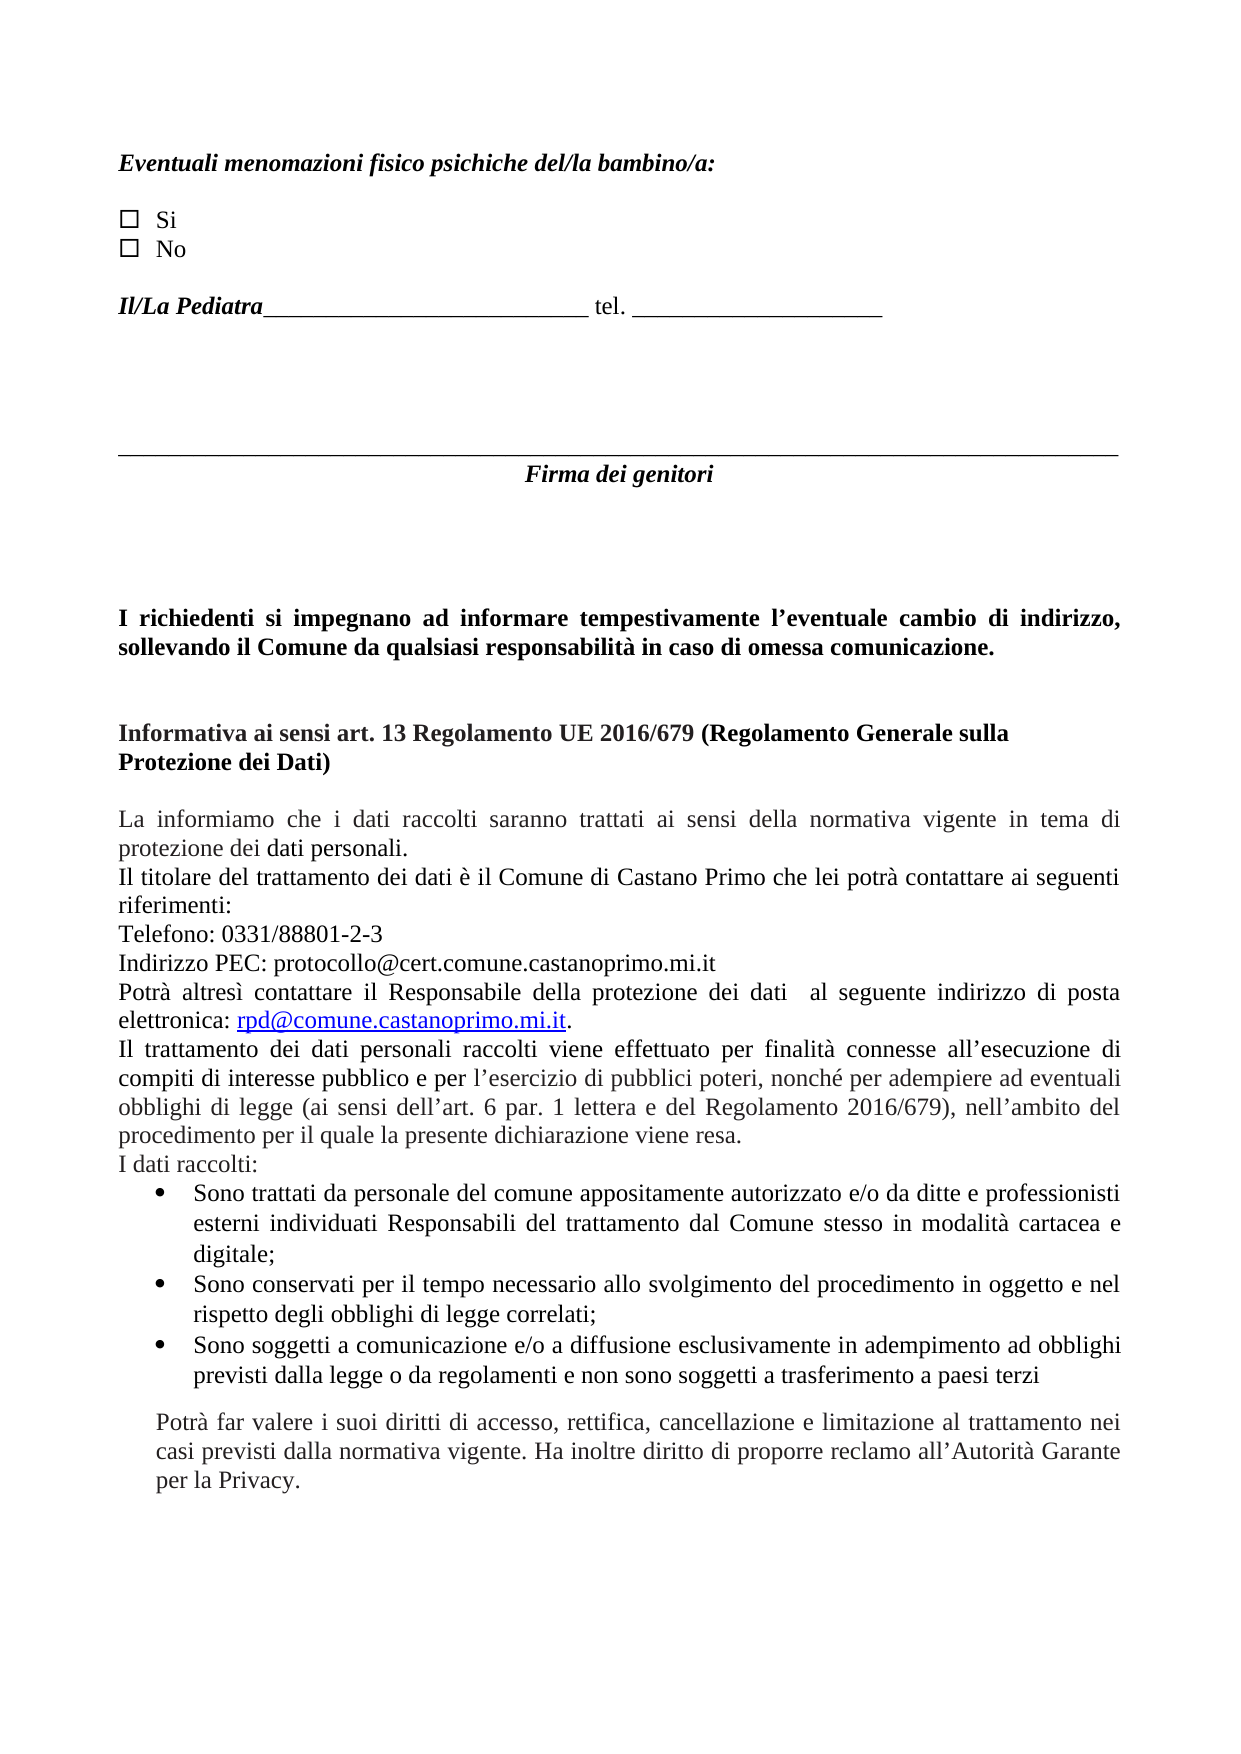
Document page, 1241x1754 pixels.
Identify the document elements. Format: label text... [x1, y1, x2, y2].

text I dati raccolti: [118, 1149, 1122, 1178]
list No [118, 234, 1122, 263]
text Indirizzo PEC: protocollo@cert.comune.castanoprimo.mi.it [118, 948, 1122, 977]
text Firma dei genitori [118, 459, 1122, 488]
text Potrà altresì contattare il Responsabile della protezione dei dati al seguente indirizzo di posta elettronica: rpd@comune.castanoprimo.mi.it. [118, 977, 1122, 1034]
text I richiedenti si impegnano ad informare tempestivamente l’eventuale cambio di indirizzo, sollevando il Comune da qualsiasi responsabilità in caso di omessa comunicazione. [118, 603, 1122, 660]
text Eventuali menomazioni fisico psichiche del/la bambino/a: [118, 148, 1122, 176]
list Sono conservati per il tempo necessario allo svolgimento del procedimento in oggetto e nel rispetto degli obblighi di legge correlati; [156, 1269, 1122, 1328]
list Sono soggetti a comunicazione e/o a diffusione esclusivamente in adempimento ad obblighi previsti dalla legge o da regolamenti e non sono soggetti a trasferimento a paesi terzi [156, 1330, 1122, 1389]
text ________________________________________________________________________________ [118, 430, 1122, 459]
list Sono trattati da personale del comune appositamente autorizzato e/o da ditte e professionisti esterni individuati Responsabili del trattamento dal Comune stesso in modalità cartacea e digitale; [156, 1178, 1122, 1267]
text Informativa ai sensi art. 13 Regolamento UE 2016/679 (Regolamento Generale sulla Protezione dei Dati) [118, 718, 1122, 775]
text Il/__________________________ tel. ____________________ [118, 291, 1122, 320]
text Il titolare del trattamento dei dati è il Comune di Castano Primo che lei potrà contattare ai seguenti riferimenti: [118, 862, 1122, 919]
text Telefono: 0331/88801-2-3 [118, 919, 1122, 948]
list Si [118, 205, 1122, 234]
text Potrà far valere i suoi diritti di accesso, rettifica, cancellazione e limitazione al trattamento nei casi previsti dalla normativa vigente. Ha inoltre diritto di proporre reclamo all’Autorità Garante per la Privacy. [156, 1407, 1122, 1494]
text La informiamo che i dati raccolti saranno trattati ai sensi della normativa vigente in tema di protezione dei dati personali. [118, 804, 1122, 862]
text Il trattamento dei dati personali raccolti viene effettuato per finalità connesse all’esecuzione di compiti di interesse pubblico e per l’esercizio di pubblici poteri, nonché per adempiere ad eventuali obblighi di legge (ai sensi dell’art. 6 par. 1 lettera e del Regolamento 2016/679), nell’ambito del procedimento per il quale la presente dichiarazione viene resa. [118, 1034, 1122, 1149]
